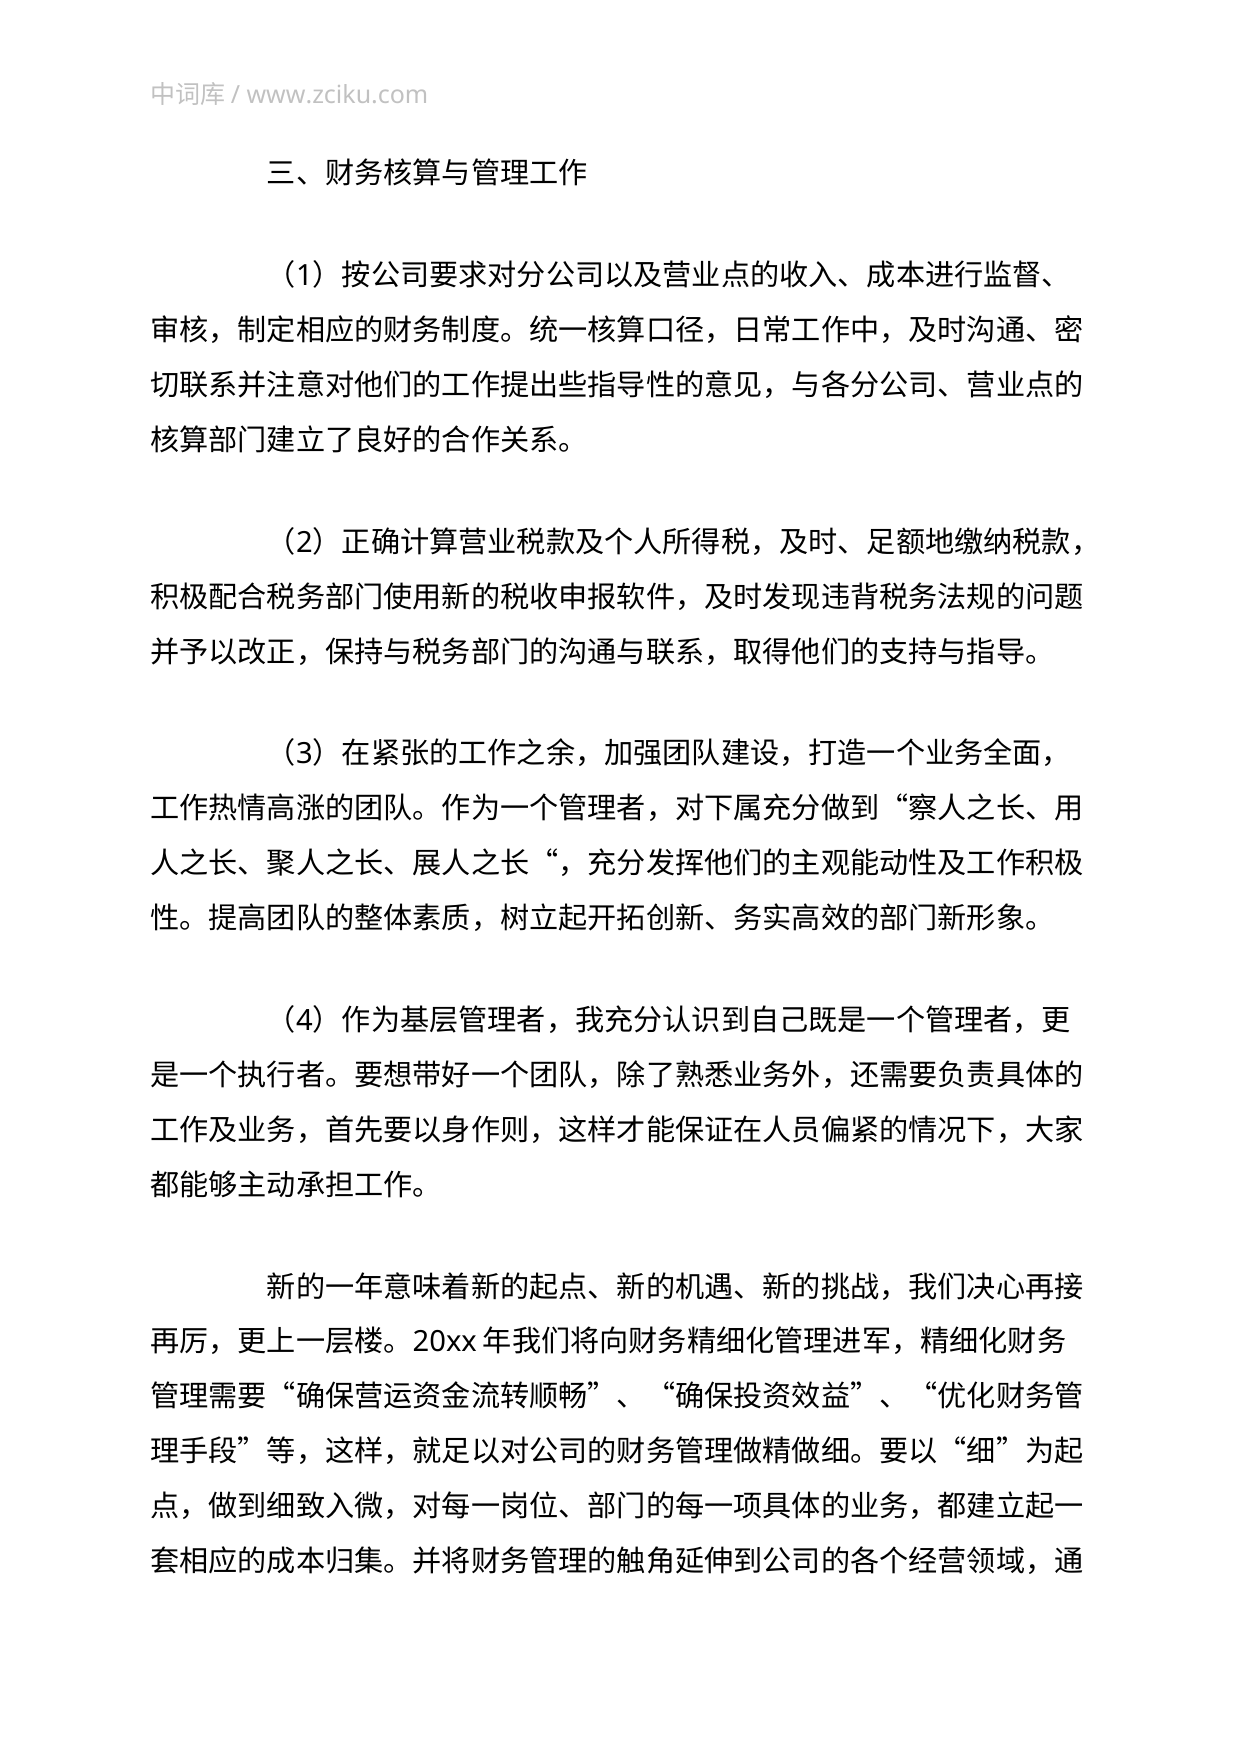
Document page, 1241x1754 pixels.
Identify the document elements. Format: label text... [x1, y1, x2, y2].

text （4）作为基层管理者，我充分认识到自己既是一个管理者，更是一个执行者。要想带好一个团队，除了熟悉业务外，还需要负责具体的工作及业务，首先要以身作则，这样才能保证在人员偏紧的情况下，大家都能够主动承担工作。 [150, 997, 1090, 1204]
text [150, 1263, 1090, 1580]
text （3）在紧张的工作之余，加强团队建设，打造一个业务全面，工作热情高涨的团队。作为一个管理者，对下属充分做到“察人之长、用人之长、聚人之长、展人之长“，充分发挥他们的主观能动性及工作积极性。提高团队的整体素质，树立起开拓创新、务实高效的部门新形象。 [150, 730, 1090, 937]
text （1）按公司要求对分公司以及营业点的收入、成本进行监督、审核，制定相应的财务制度。统一核算口径，日常工作中，及时沟通、密切联系并注意对他们的工作提出些指导性的意见，与各分公司、营业点的核算部门建立了良好的合作关系。 [150, 252, 1090, 459]
text （2）正确计算营业税款及个人所得税，及时、足额地缴纳税款，积极配合税务部门使用新的税收申报软件，及时发现违背税务法规的问题并予以改正，保持与税务部门的沟通与联系，取得他们的支持与指导。 [150, 518, 1090, 671]
text 三、财务核算与管理工作 [150, 150, 1090, 192]
